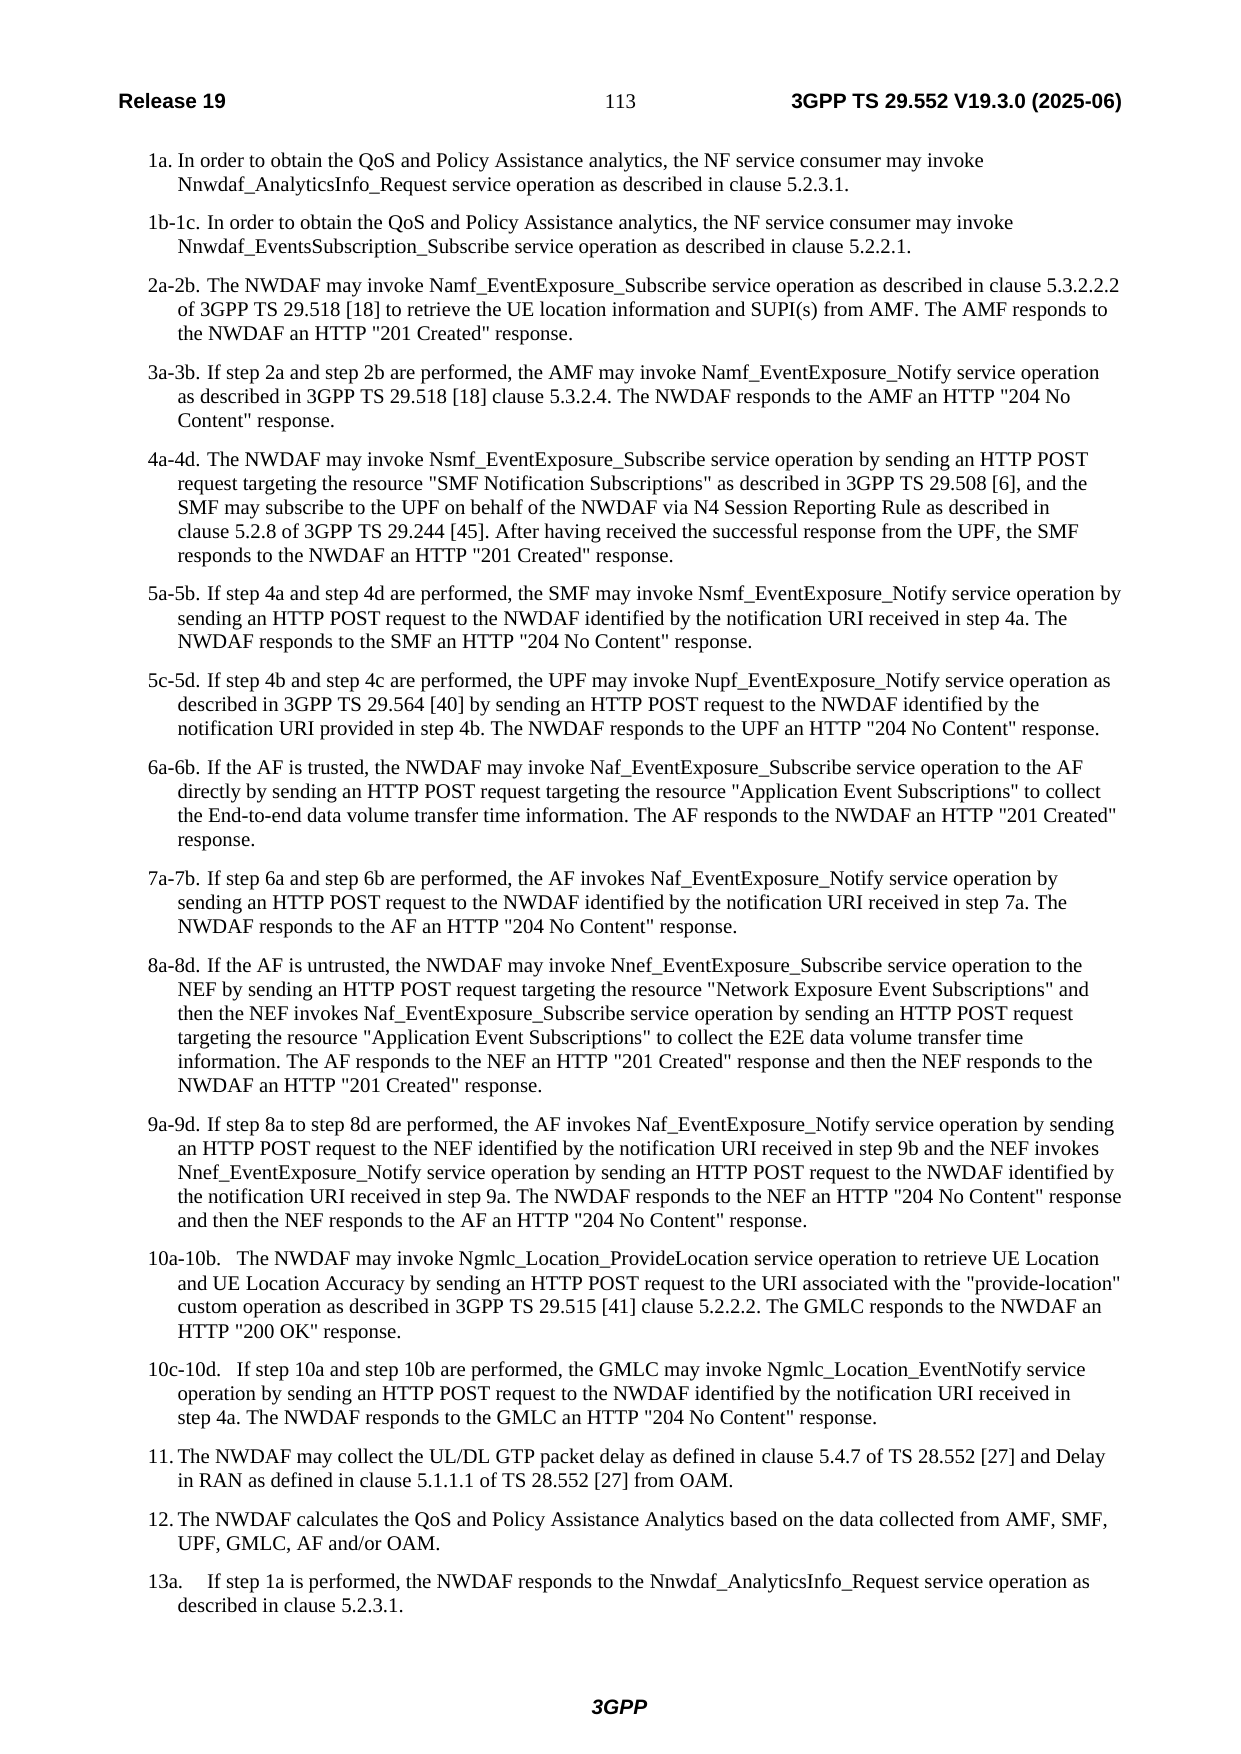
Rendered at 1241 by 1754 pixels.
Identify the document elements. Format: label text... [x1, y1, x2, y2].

text 8a-8d. If the AF is untrusted, the NWDAF may invoke Nnef_EventExposure_Subscribe service operation to the NEF by sending an HTTP POST request targeting the resource "Network Exposure Event Subscriptions" and then the NEF invokes Naf_EventExposure_Subscribe service operation by sending an HTTP POST request targeting the resource "Application Event Subscriptions" to collect the E2E data volume transfer time information. The AF responds to the NEF an HTTP "201 Created" response and then the NEF responds to the NWDAF an HTTP "201 Created" response. [148, 952, 1122, 1097]
text 1a. In order to obtain the QoS and Policy Assistance analytics, the NF service consumer may invoke Nnwdaf_AnalyticsInfo_Request service operation as described in clause 5.2.3.1. [148, 147, 1122, 196]
text 7a-7b. If step 6a and step 6b are performed, the AF invokes Naf_EventExposure_Notify service operation by sending an HTTP POST request to the NWDAF identified by the notification URI received in step 7a. The NWDAF responds to the AF an HTTP "204 No Content" response. [148, 866, 1122, 938]
text 13a. If step 1a is performed, the NWDAF responds to the Nnwdaf_AnalyticsInfo_Request service operation as described in clause 5.2.3.1. [148, 1569, 1122, 1617]
text 5c-5d. If step 4b and step 4c are performed, the UPF may invoke Nupf_EventExposure_Notify service operation as described in 3GPP TS 29.564 [40] by sending an HTTP POST request to the NWDAF identified by the notification URI provided in step 4b. The NWDAF responds to the UPF an HTTP "204 No Content" response. [148, 668, 1122, 740]
text 6a-6b. If the AF is trusted, the NWDAF may invoke Naf_EventExposure_Subscribe service operation to the AF directly by sending an HTTP POST request targeting the resource "Application Event Subscriptions" to collect the End-to-end data volume transfer time information. The AF responds to the NWDAF an HTTP "201 Created" response. [148, 755, 1122, 851]
text 5a-5b. If step 4a and step 4d are performed, the SMF may invoke Nsmf_EventExposure_Notify service operation by sending an HTTP POST request to the NWDAF identified by the notification URI received in step 4a. The NWDAF responds to the SMF an HTTP "204 No Content" response. [148, 581, 1122, 653]
text 2a-2b. The NWDAF may invoke Namf_EventExposure_Subscribe service operation as described in clause 5.3.2.2.2 of 3GPP TS 29.518 [18] to retrieve the UE location information and SUPI(s) from AMF. The AMF responds to the NWDAF an HTTP "201 Created" response. [148, 273, 1122, 345]
text 11. The NWDAF may collect the UL/DL GTP packet delay as defined in clause 5.4.7 of TS 28.552 [27] and Delay in RAN as defined in clause 5.1.1.1 of TS 28.552 [27] from OAM. [148, 1444, 1122, 1492]
text 10c-10d. If step 10a and step 10b are performed, the GMLC may invoke Ngmlc_Location_EventNotify service operation by sending an HTTP POST request to the NWDAF identified by the notification URI received in step 4a. The NWDAF responds to the GMLC an HTTP "204 No Content" response. [148, 1357, 1122, 1429]
text 3a-3b. If step 2a and step 2b are performed, the AMF may invoke Namf_EventExposure_Notify service operation as described in 3GPP TS 29.518 [18] clause 5.3.2.4. The NWDAF responds to the AMF an HTTP "204 No Content" response. [148, 360, 1122, 432]
text 4a-4d. The NWDAF may invoke Nsmf_EventExposure_Subscribe service operation by sending an HTTP POST request targeting the resource "SMF Notification Subscriptions" as described in 3GPP TS 29.508 [6], and the SMF may subscribe to the UPF on behalf of the NWDAF via N4 Session Reporting Rule as described in clause 5.2.8 of 3GPP TS 29.244 [45]. After having received the successful response from the UPF, the SMF responds to the NWDAF an HTTP "201 Created" response. [148, 446, 1122, 567]
text 12. The NWDAF calculates the QoS and Policy Assistance Analytics based on the data collected from AMF, SMF, UPF, GMLC, AF and/or OAM. [148, 1507, 1122, 1555]
text 1b-1c. In order to obtain the QoS and Policy Assistance analytics, the NF service consumer may invoke Nnwdaf_EventsSubscription_Subscribe service operation as described in clause 5.2.2.1. [148, 210, 1122, 258]
text 9a-9d. If step 8a to step 8d are performed, the AF invokes Naf_EventExposure_Notify service operation by sending an HTTP POST request to the NEF identified by the notification URI received in step 9b and the NEF invokes Nnef_EventExposure_Notify service operation by sending an HTTP POST request to the NWDAF identified by the notification URI received in step 9a. The NWDAF responds to the NEF an HTTP "204 No Content" response and then the NEF responds to the AF an HTTP "204 No Content" response. [148, 1111, 1122, 1232]
text 10a-10b. The NWDAF may invoke Ngmlc_Location_ProvideLocation service operation to retrieve UE Location and UE Location Accuracy by sending an HTTP POST request to the URI associated with the "provide-location" custom operation as described in 3GPP TS 29.515 [41] clause 5.2.2.2. The GMLC responds to the NWDAF an HTTP "200 OK" response. [148, 1246, 1122, 1343]
